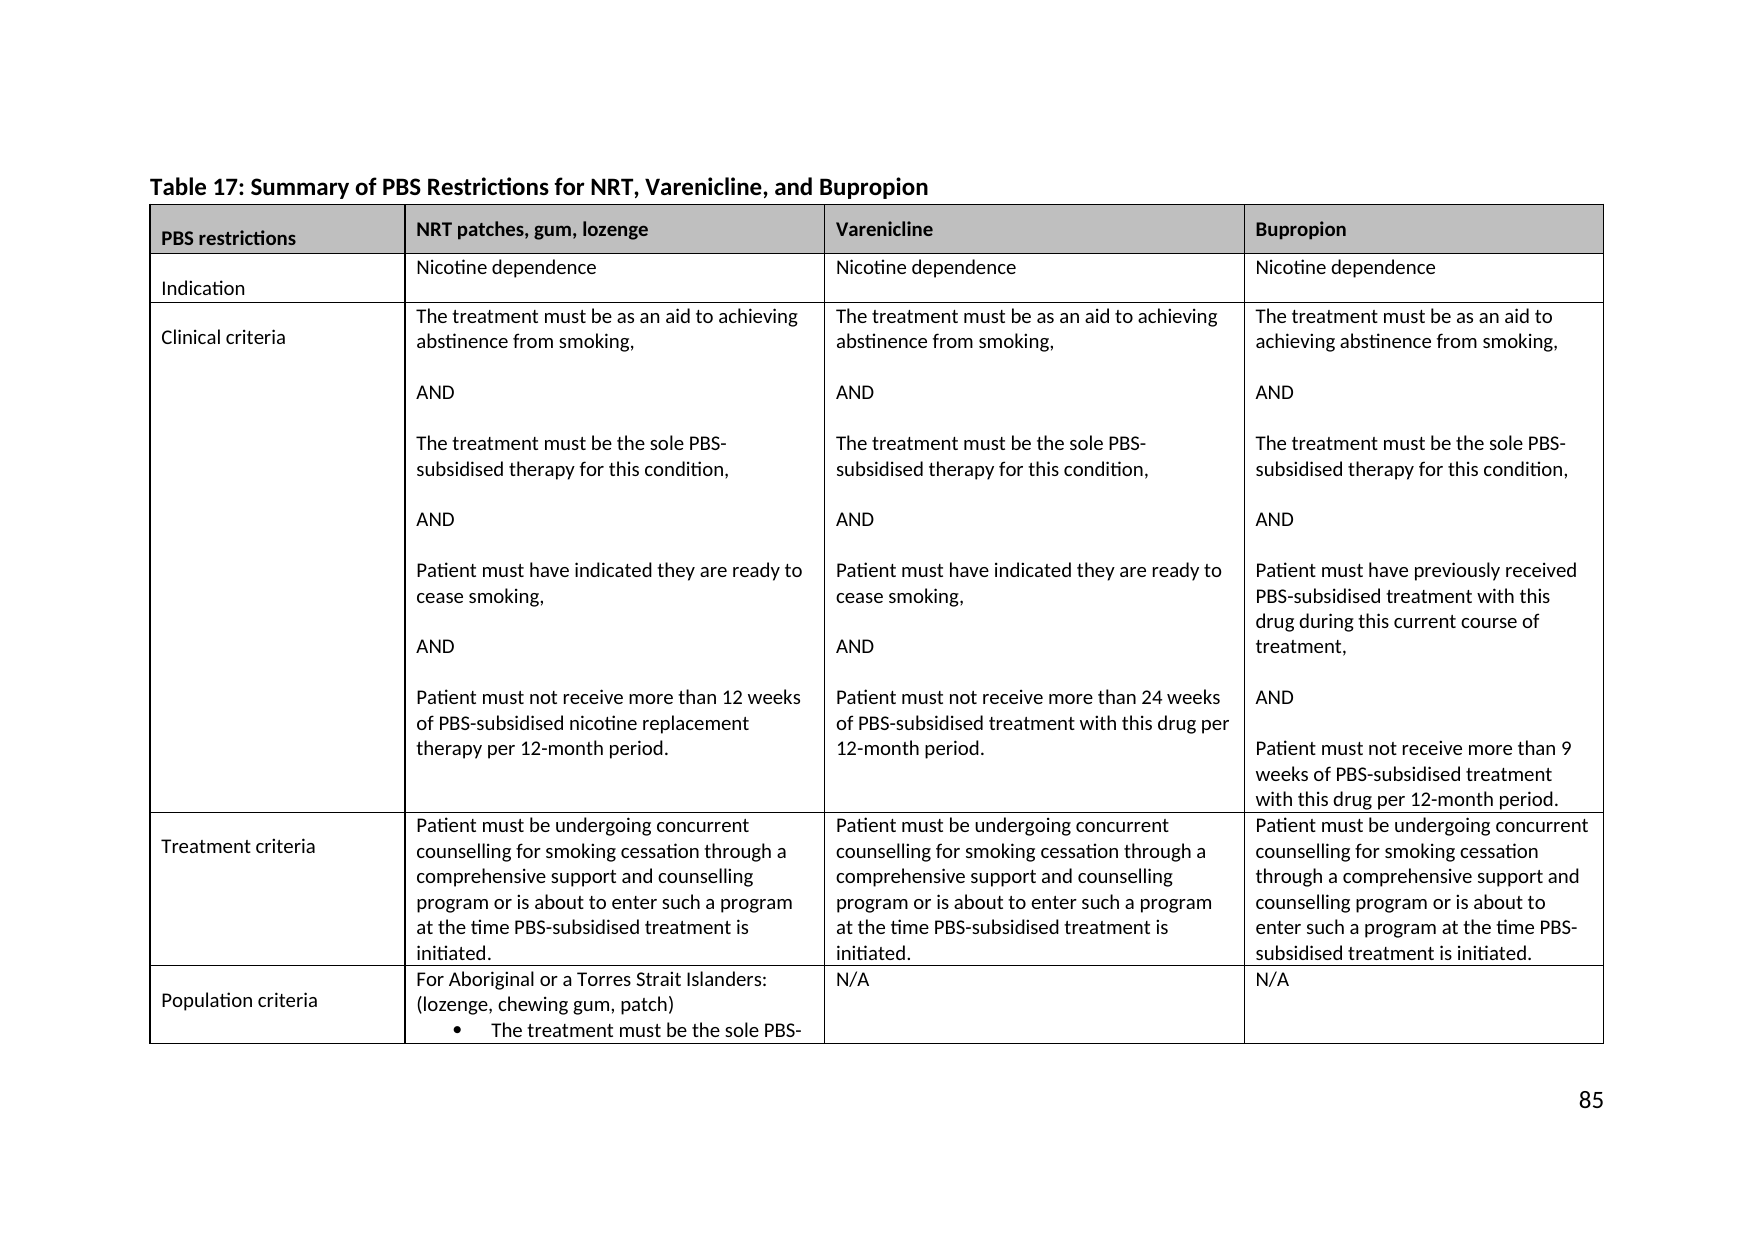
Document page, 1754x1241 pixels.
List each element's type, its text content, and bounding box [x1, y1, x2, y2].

text Table 17: Summary of PBS Restrictions for NRT, Varenicline, and Bupropion [150, 171, 1604, 201]
table_header PBS restrictions [151, 205, 404, 253]
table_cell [406, 966, 824, 1042]
table_cell The treatment must be as an aid to achieving abstinence from smoking, AND The treatment must be the sole PBS-subsidised therapy for this condition, AND Patient must have previously received PBS-subsidised treatment with this drug during this current course of treatment, AND Patient must not receive more than 9 weeks of PBS-subsidised treatment with this drug per 12-month period. [1245, 303, 1603, 812]
table_cell Population criteria [151, 966, 404, 1042]
table_cell Patient must be undergoing concurrent counselling for smoking cessation through a comprehensive support and counselling program or is about to enter such a program at the time PBS-subsidised treatment is initiated. [825, 813, 1244, 965]
table_cell Treatment criteria [151, 813, 404, 965]
table_header NRT patches, gum, lozenge [406, 205, 824, 253]
table_cell N/A [825, 966, 1244, 1042]
table_header Varenicline [825, 205, 1244, 253]
table_cell The treatment must be as an aid to achieving abstinence from smoking, AND The treatment must be the sole PBS-subsidised therapy for this condition, AND Patient must have indicated they are ready to cease smoking, AND Patient must not receive more than 12 weeks of PBS-subsidised nicotine replacement therapy per 12-month period. [406, 303, 824, 812]
table_cell Patient must be undergoing concurrent counselling for smoking cessation through a comprehensive support and counselling program or is about to enter such a program at the time PBS-subsidised treatment is initiated. [1245, 813, 1603, 965]
table_cell Patient must be undergoing concurrent counselling for smoking cessation through a comprehensive support and counselling program or is about to enter such a program at the time PBS-subsidised treatment is initiated. [406, 813, 824, 965]
table_cell Indication [151, 254, 404, 302]
table_cell N/A [1245, 966, 1603, 1042]
table_header Bupropion [1245, 205, 1603, 253]
table_cell Nicotine dependence [406, 254, 824, 302]
table_cell Nicotine dependence [825, 254, 1244, 302]
table_cell Nicotine dependence [1245, 254, 1603, 302]
table_cell The treatment must be as an aid to achieving abstinence from smoking, AND The treatment must be the sole PBS-subsidised therapy for this condition, AND Patient must have indicated they are ready to cease smoking, AND Patient must not receive more than 24 weeks of PBS-subsidised treatment with this drug per 12-month period. [825, 303, 1244, 812]
table_cell Clinical criteria [151, 303, 404, 812]
